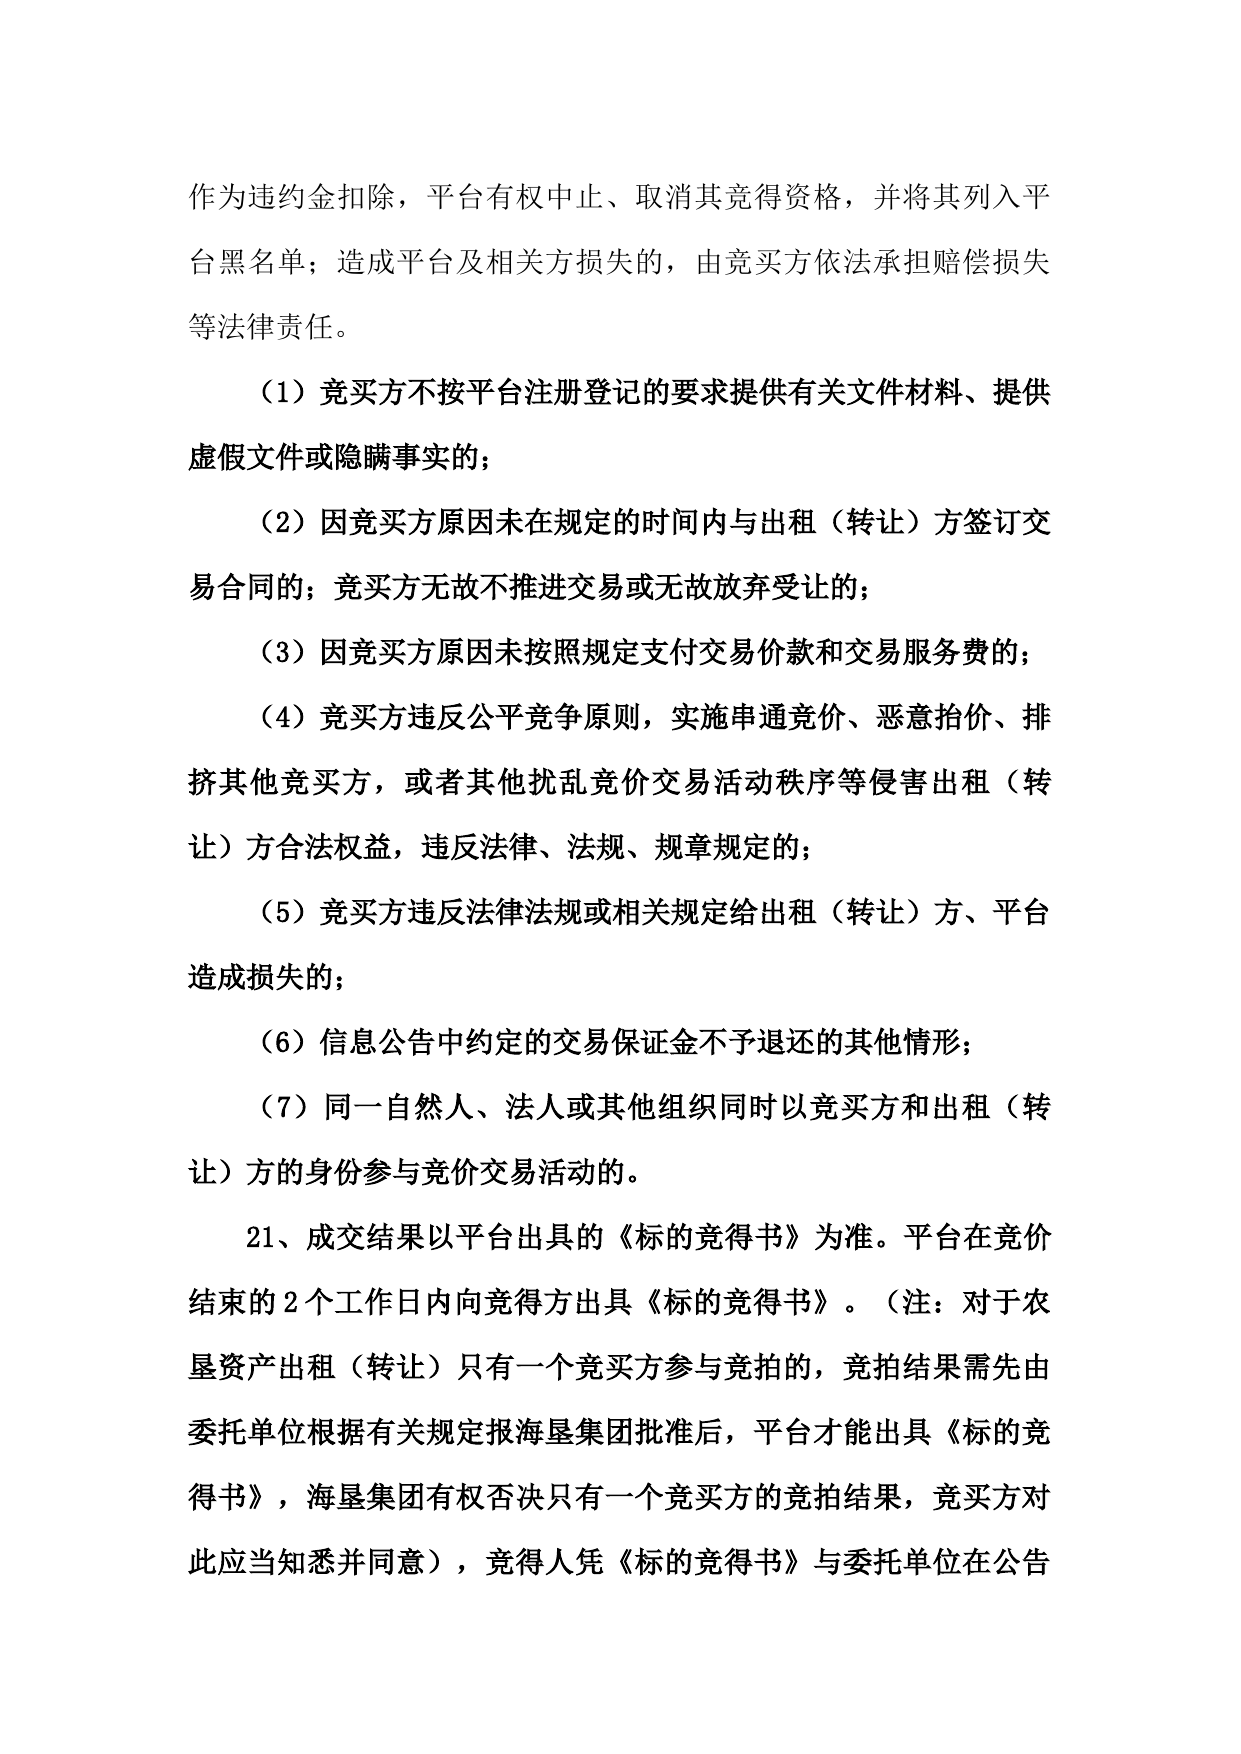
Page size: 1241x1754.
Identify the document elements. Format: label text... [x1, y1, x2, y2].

text （7）同一自然人、法人或其他组织同时以竞买方和出租（转让）方的身份参与竞价交易活动的。 [187, 1072, 1053, 1202]
text （3）因竞买方原因未按照规定支付交易价款和交易服务费的； [187, 617, 1053, 682]
text （6）信息公告中约定的交易保证金不予退还的其他情形； [187, 1007, 1053, 1072]
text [187, 162, 1053, 357]
text （2）因竞买方原因未在规定的时间内与出租（转让）方签订交易合同的；竞买方无故不推进交易或无故放弃受让的； [187, 487, 1053, 617]
text （1）竞买方不按平台注册登记的要求提供有关文件材料、提供虚假文件或隐瞒事实的； [187, 357, 1053, 487]
text （5）竞买方违反法律法规或相关规定给出租（转让）方、平台造成损失的； [187, 877, 1053, 1007]
text （4）竞买方违反公平竞争原则，实施串通竞价、恶意抬价、排挤其他竞买方，或者其他扰乱竞价交易活动秩序等侵害出租（转让）方合法权益，违反法律、法规、规章规定的； [187, 682, 1053, 877]
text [187, 1202, 1053, 1592]
